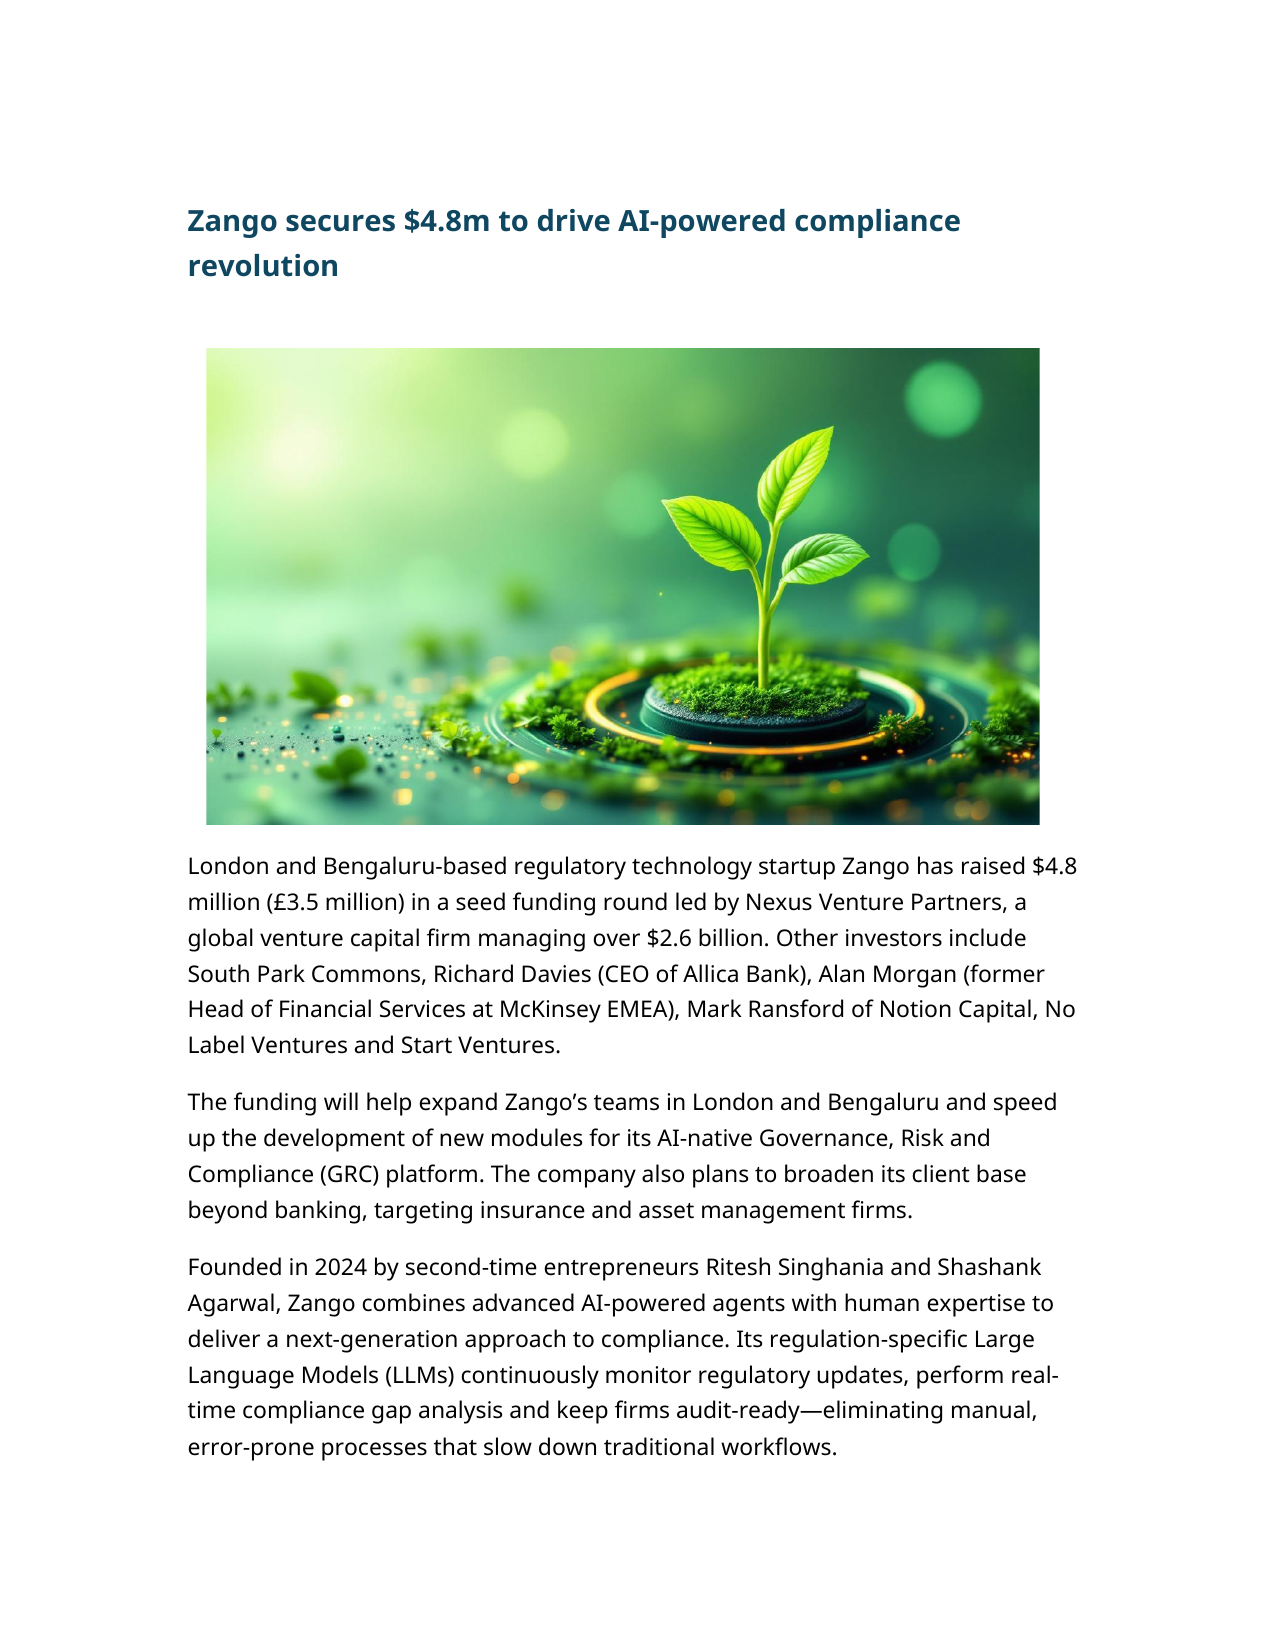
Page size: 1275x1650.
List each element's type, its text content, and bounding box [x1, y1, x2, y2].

text The funding will help expand Zango’s teams in London and Bengaluru and speed up the development of new modules for its AI-native Governance, Risk and Compliance (GRC) platform. The company also plans to broaden its client base beyond banking, targeting insurance and asset management firms. [187, 1086, 1087, 1225]
text London and Bengaluru-based regulatory technology startup Zango has raised $4.8 million (£3.5 million) in a seed funding round led by Nexus Venture Partners, a global venture capital firm managing over $2.6 billion. Other investors include South Park Commons, Richard Davies (CEO of Allica Bank), Alan Morgan (former Head of Financial Services at McKinsey EMEA), Mark Ransford of Notion Capital, No Label Ventures and Start Ventures. [187, 850, 1087, 1061]
subtitle Zango secures $4.8m to drive AI-powered compliance revolution [187, 200, 1087, 285]
picture [206, 348, 1040, 825]
text Founded in 2024 by second-time entrepreneurs Ritesh Singhania and Shashank Agarwal, Zango combines advanced AI-powered agents with human expertise to deliver a next-generation approach to compliance. Its regulation-specific Large Language Models (LLMs) continuously monitor regulatory updates, perform real-time compliance gap analysis and keep firms audit-ready—eliminating manual, error-prone processes that slow down traditional workflows. [187, 1251, 1087, 1462]
